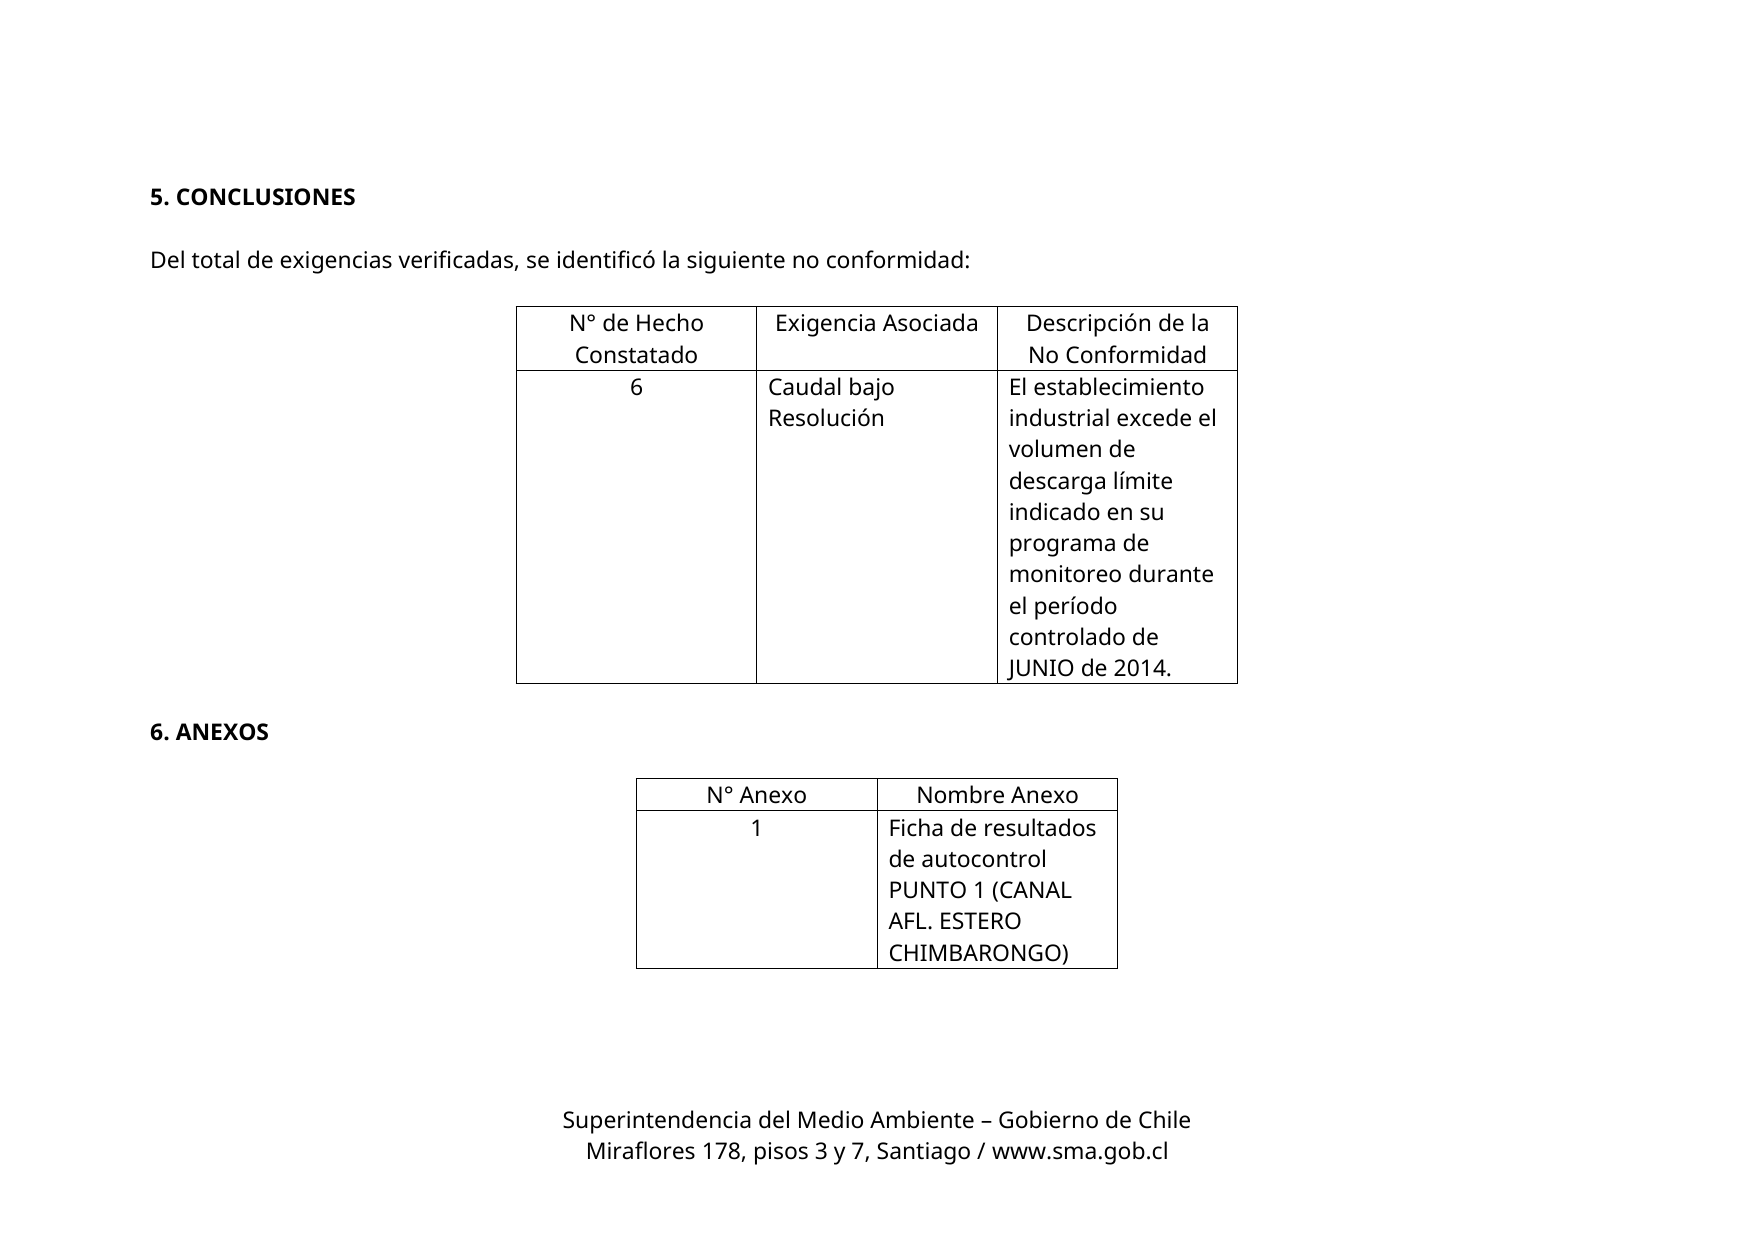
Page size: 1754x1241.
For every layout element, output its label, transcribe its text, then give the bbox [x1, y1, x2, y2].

table_cell 6 [517, 371, 756, 683]
table_header N° de Hecho Constatado [517, 307, 756, 370]
text 6. ANEXOS [150, 684, 1604, 747]
text Del total de exigencias verificadas, se identificó la siguiente no conformidad: [150, 212, 1604, 275]
table_cell 1 [637, 811, 877, 968]
text 5. CONCLUSIONES [150, 150, 1604, 212]
table_header Nombre Anexo [878, 779, 1117, 810]
table_header Exigencia Asociada [757, 307, 997, 370]
table_header N° Anexo [637, 779, 877, 810]
table_cell El establecimiento industrial excede el volumen de descarga límite indicado en su programa de monitoreo durante el período controlado de JUNIO de 2014. [998, 371, 1237, 683]
table_cell Caudal bajo Resolución [757, 371, 997, 683]
table_header Descripción de la No Conformidad [998, 307, 1237, 370]
table_cell Ficha de resultados de autocontrol PUNTO 1 (CANAL AFL. ESTERO CHIMBARONGO) [878, 811, 1117, 968]
